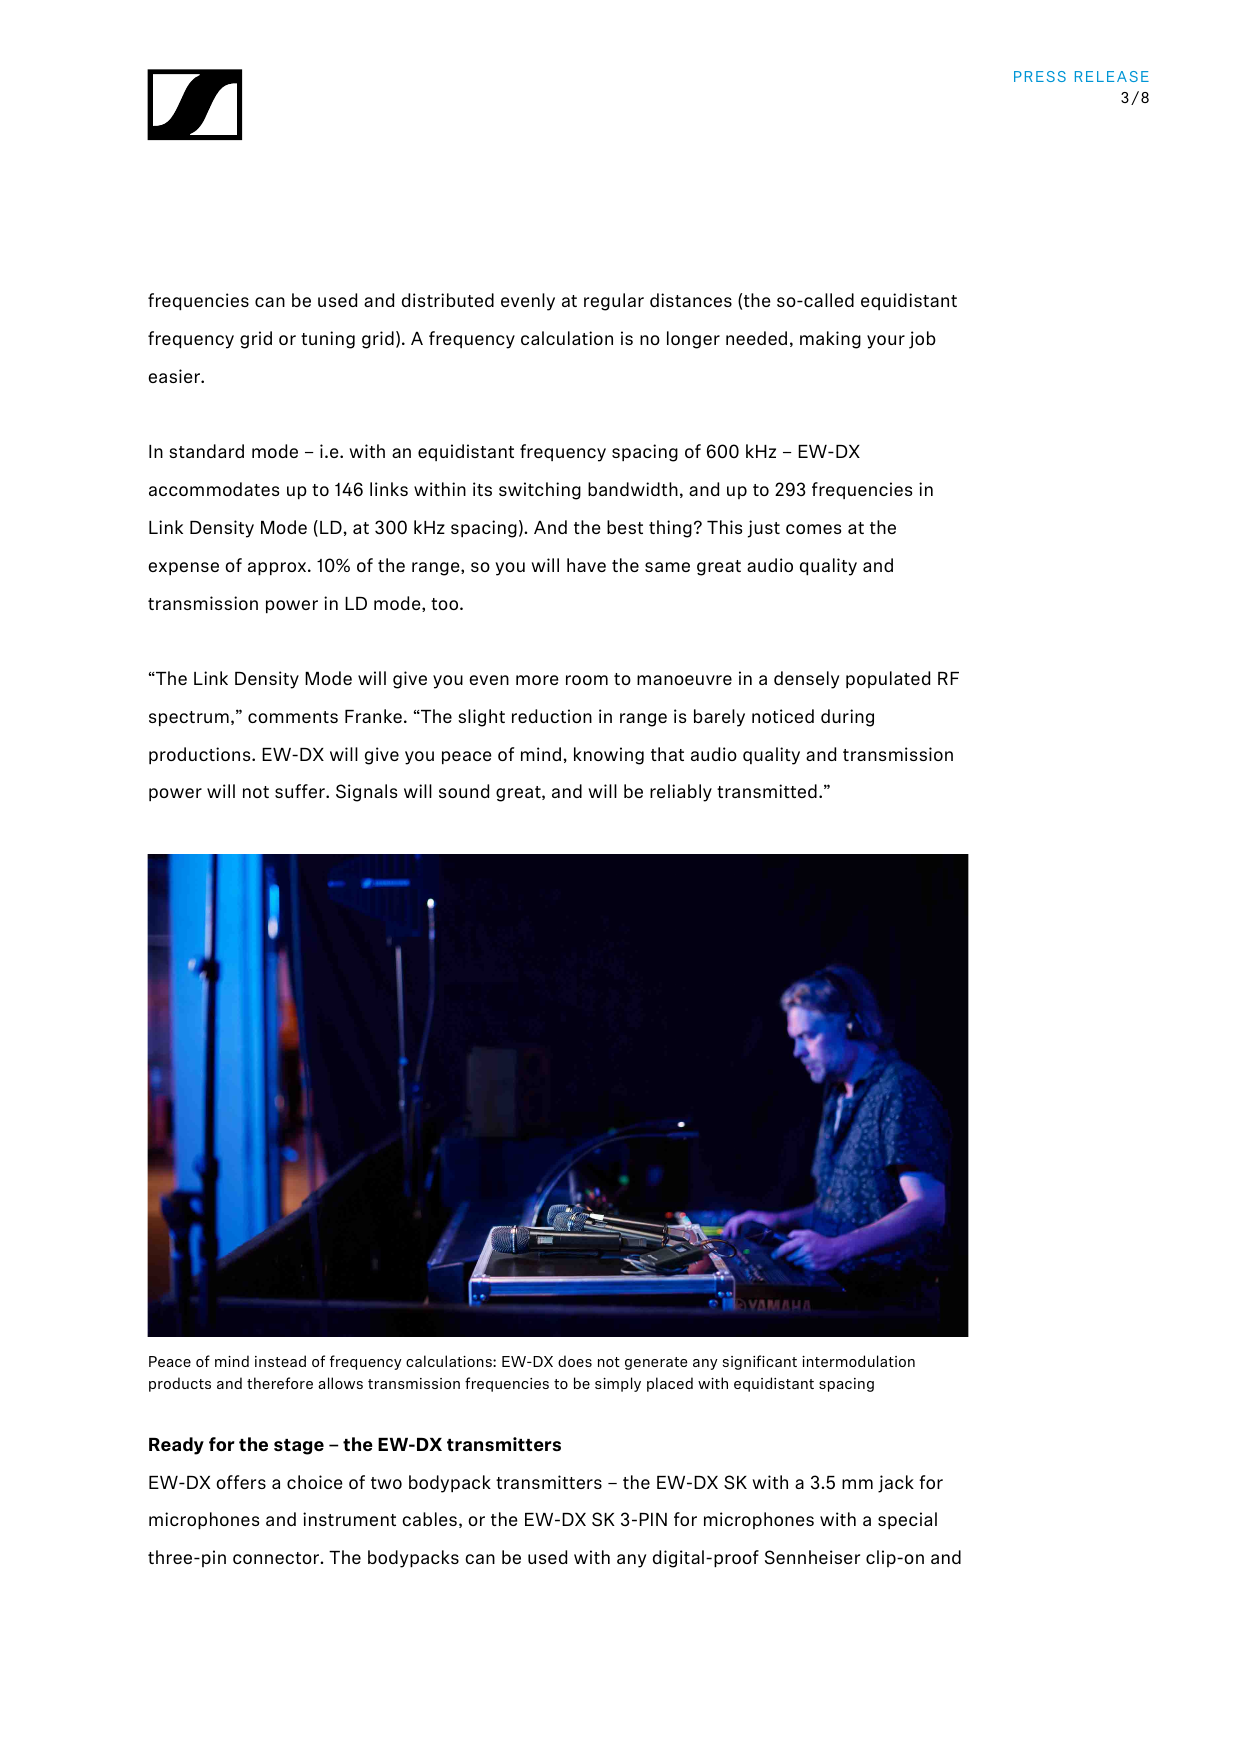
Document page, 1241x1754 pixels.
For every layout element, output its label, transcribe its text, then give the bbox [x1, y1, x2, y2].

picture [147, 854, 969, 1337]
text “The Link Density Mode will give you even more room to manoeuvre in a densely populated RF spectrum,” comments Franke. “The slight reduction in range is barely noticed during productions. EW-DX will give you peace of mind, knowing that audio quality and transmission power will not suffer. Signals will sound great, and will be reliably transmitted.” [148, 665, 968, 804]
text Ready for the stage – the EW-DX transmitters [148, 1431, 968, 1456]
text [148, 1468, 968, 1569]
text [148, 287, 968, 388]
text Peace of mind instead of frequency calculations: EW-DX does not generate any significant intermodulation products and therefore allows transmission frequencies to be simply placed with equidistant spacing [148, 1349, 968, 1393]
text In standard mode – i.e. with an equidistant frequency spacing of 600 kHz – EW-DX accommodates up to 146 links within its switching bandwidth, and up to 293 frequencies in Link Density Mode (LD, at 300 kHz spacing). And the best thing? This just comes at the expense of approx. 10% of the range, so you will have the same great audio quality and transmission power in LD mode, too. [148, 438, 968, 614]
